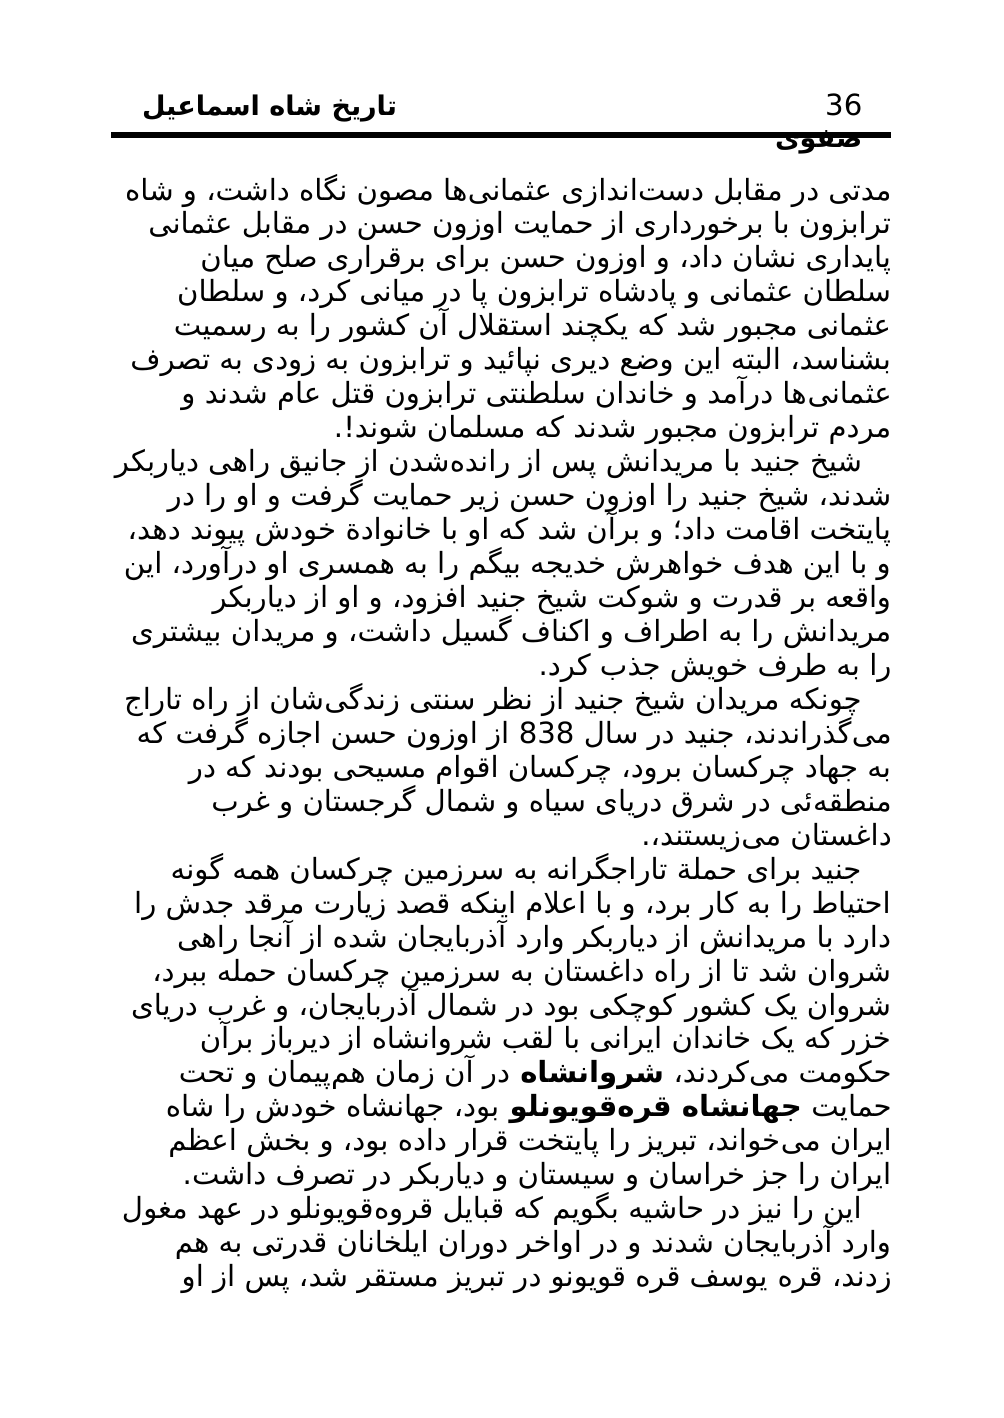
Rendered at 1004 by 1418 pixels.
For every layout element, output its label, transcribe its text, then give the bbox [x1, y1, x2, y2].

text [112, 173, 892, 444]
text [112, 1192, 892, 1293]
text شیخ جنید با مریدانش پس از رانده‌شدن از جانیق راهی دیاربکر شدند، شیخ جنید را اوزون حسن زیر حمایت گرفت و او را در پایتخت اقامت داد؛ و برآن شد که او با خانوادة خودش پیوند دهد، و با این هدف خواهرش خدیجه بیگم را به همسری او درآورد، این واقعه بر قدرت و شوکت شیخ جنید افزود، و او از دیاربکر مریدانش را به اطراف و اکناف گسیل داشت، و مریدان بیشتری را به طرف خویش جذب کرد. [112, 444, 892, 682]
text چونکه مریدان شیخ جنید از نظر سنتی زندگی‌شان از راه تاراج می‌گذراندند، جنید در سال 838 از اوزون حسن اجازه گرفت که به جهاد چرکسان برود، چرکسان اقوام مسیحی بودند که در منطقه‌ئی در شرق دریای سیاه و شمال گرجستان و غرب داغستان می‌زیستند،. [112, 682, 892, 852]
text جنید برای حملة تاراجگرانه به سرزمین چرکسان همه گونه احتیاط را به کار برد، و با اعلام اینکه قصد زیارت مرقد جدش را دارد با مریدانش از دیاربکر وارد آذربایجان شده از آنجا راهی شروان شد تا از راه داغستان به سرزمین چرکسان حمله ببرد، شروان یک کشور کوچکی بود در شمال آذربایجان، و غرب دریای خزر که یک خاندان ایرانی با لقب شروانشاه از دیرباز برآن حکومت می‌کردند، شروانشاه در آن زمان هم‌پیمان و تحت حمایت جهانشاه قره‌قویونلو بود، جهانشاه خودش را شاه ایران می‌خواند، تبریز را پایتخت قرار داده بود، و بخش اعظم ایران را جز خراسان و سیستان و دیاربکر در تصرف داشت. [112, 852, 892, 1192]
